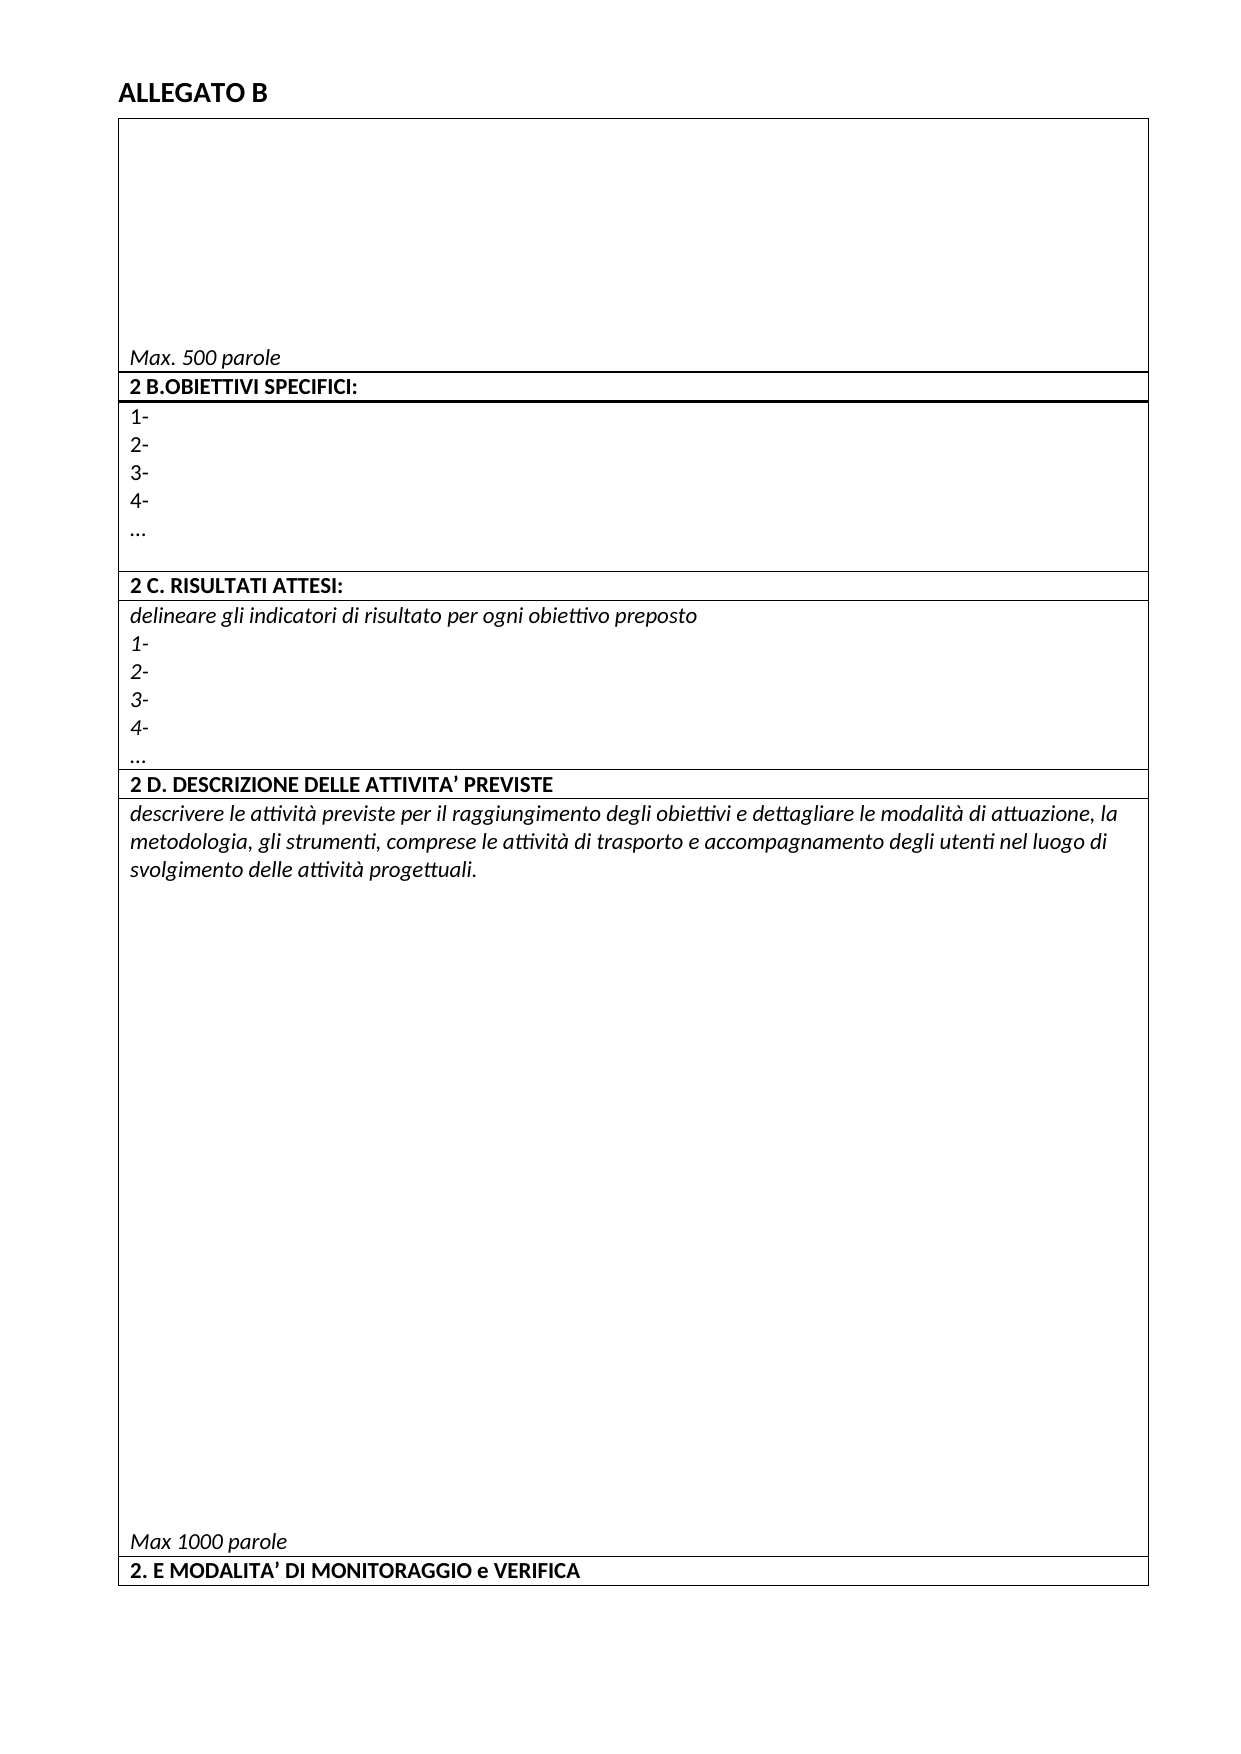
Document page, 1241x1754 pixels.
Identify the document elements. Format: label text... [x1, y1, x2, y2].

table_cell delineare gli indicatori di risultato per ogni obiettivo preposto 1- 2- 3- 4- … [119, 601, 1148, 769]
table_cell 2 B.OBIETTIVI SPECIFICI: [119, 373, 1148, 400]
table_cell 2. E MODALITA’ DI MONITORAGGIO e VERIFICA [119, 1557, 1148, 1584]
table_header 1- 2- 3- 4- … [119, 403, 1148, 571]
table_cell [119, 119, 1148, 371]
table_cell descrivere le attività previste per il raggiungimento degli obiettivi e dettagliare le modalità di attuazione, la metodologia, gli strumenti, comprese le attività di trasporto e accompagnamento degli utenti nel luogo di svolgimento delle attività progettuali. Max 1000 parole [119, 799, 1148, 1556]
table_cell 2 C. RISULTATI ATTESI: [119, 572, 1148, 600]
table_cell 2 D. DESCRIZIONE DELLE ATTIVITA’ PREVISTE [119, 770, 1148, 798]
